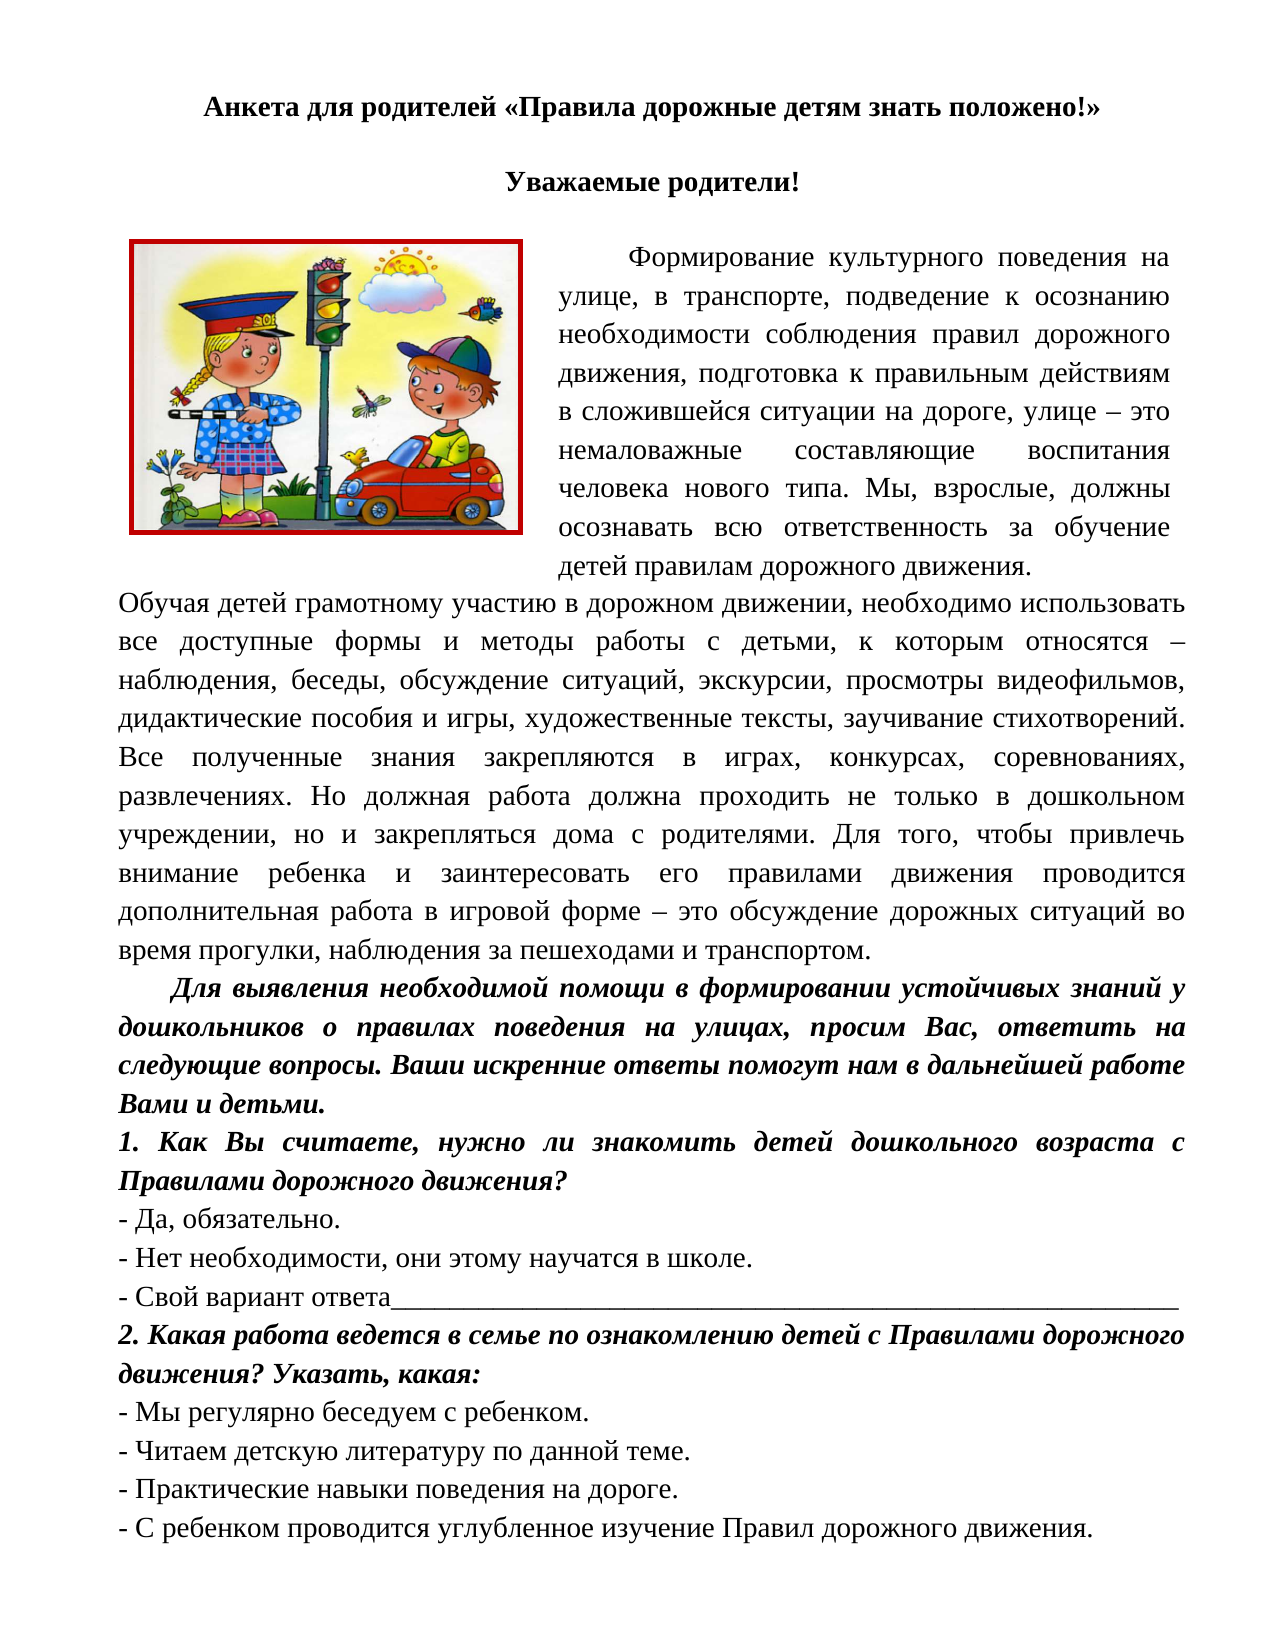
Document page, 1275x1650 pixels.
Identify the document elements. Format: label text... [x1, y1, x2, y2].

text 1. Как Вы считаете, нужно ли знакомить детей дошкольного возраста с Правилами дорожного движения? [118, 1124, 1186, 1197]
text - С ребенком проводится углубленное изучение Правил дорожного движения. [118, 1510, 1186, 1543]
text - Да, обязательно. [118, 1202, 1186, 1235]
text Для выявления необходимой помощи в формировании устойчивых знаний у дошкольников о правилах поведения на улицах, просим Вас, ответить на следующие вопросы. Ваши искренние ответы помогут нам в дальнейшей работе Вами и детьми. [118, 970, 1186, 1119]
text - Практические навыки поведения на дороге. [118, 1471, 1186, 1505]
text Уважаемые родители! [118, 164, 1186, 197]
table_header [118, 239, 547, 585]
text - Читаем детскую литературу по данной теме. [118, 1433, 1186, 1466]
text Обучая детей грамотному участию в дорожном движении, необходимо использовать все доступные формы и методы работы с детьми, к которым относятся – наблюдения, беседы, обсуждение ситуаций, экскурсии, просмотры видеофильмов, дидактические пособия и игры, художественные тексты, заучивание стихотворений. Все полученные знания закрепляются в играх, конкурсах, соревнованиях, развлечениях. Но должная работа должна проходить не только в дошкольном учреждении, но и закрепляться дома с родителями. Для того, чтобы привлечь внимание ребенка и заинтересовать его правилами движения проводится дополнительная работа в игровой форме – это обсуждение дорожных ситуаций во время прогулки, наблюдения за пешеходами и транспортом. [118, 585, 1186, 965]
picture [134, 244, 518, 530]
text - Мы регулярно беседуем с ребенком. [118, 1394, 1186, 1428]
text - Нет необходимости, они этому научатся в школе. [118, 1240, 1186, 1274]
text 2. Какая работа ведется в семье по ознакомлению детей с Правилами дорожного движения? Указать, какая: [118, 1317, 1186, 1389]
table_header Формирование культурного поведения на улице, в транспорте, подведение к осознанию необходимости соблюдения правил дорожного движения, подготовка к правильным действиям в сложившейся ситуации на дороге, улице – это немаловажные составляющие воспитания человека нового типа. Мы, взрослые, должны осознавать всю ответственность за обучение детей правилам дорожного движения. [547, 239, 1182, 585]
text - Свой вариант ответа______________________________________________________ [118, 1279, 1186, 1312]
text Анкета для родителей «Правила дорожные детям знать положено!» [118, 89, 1186, 122]
